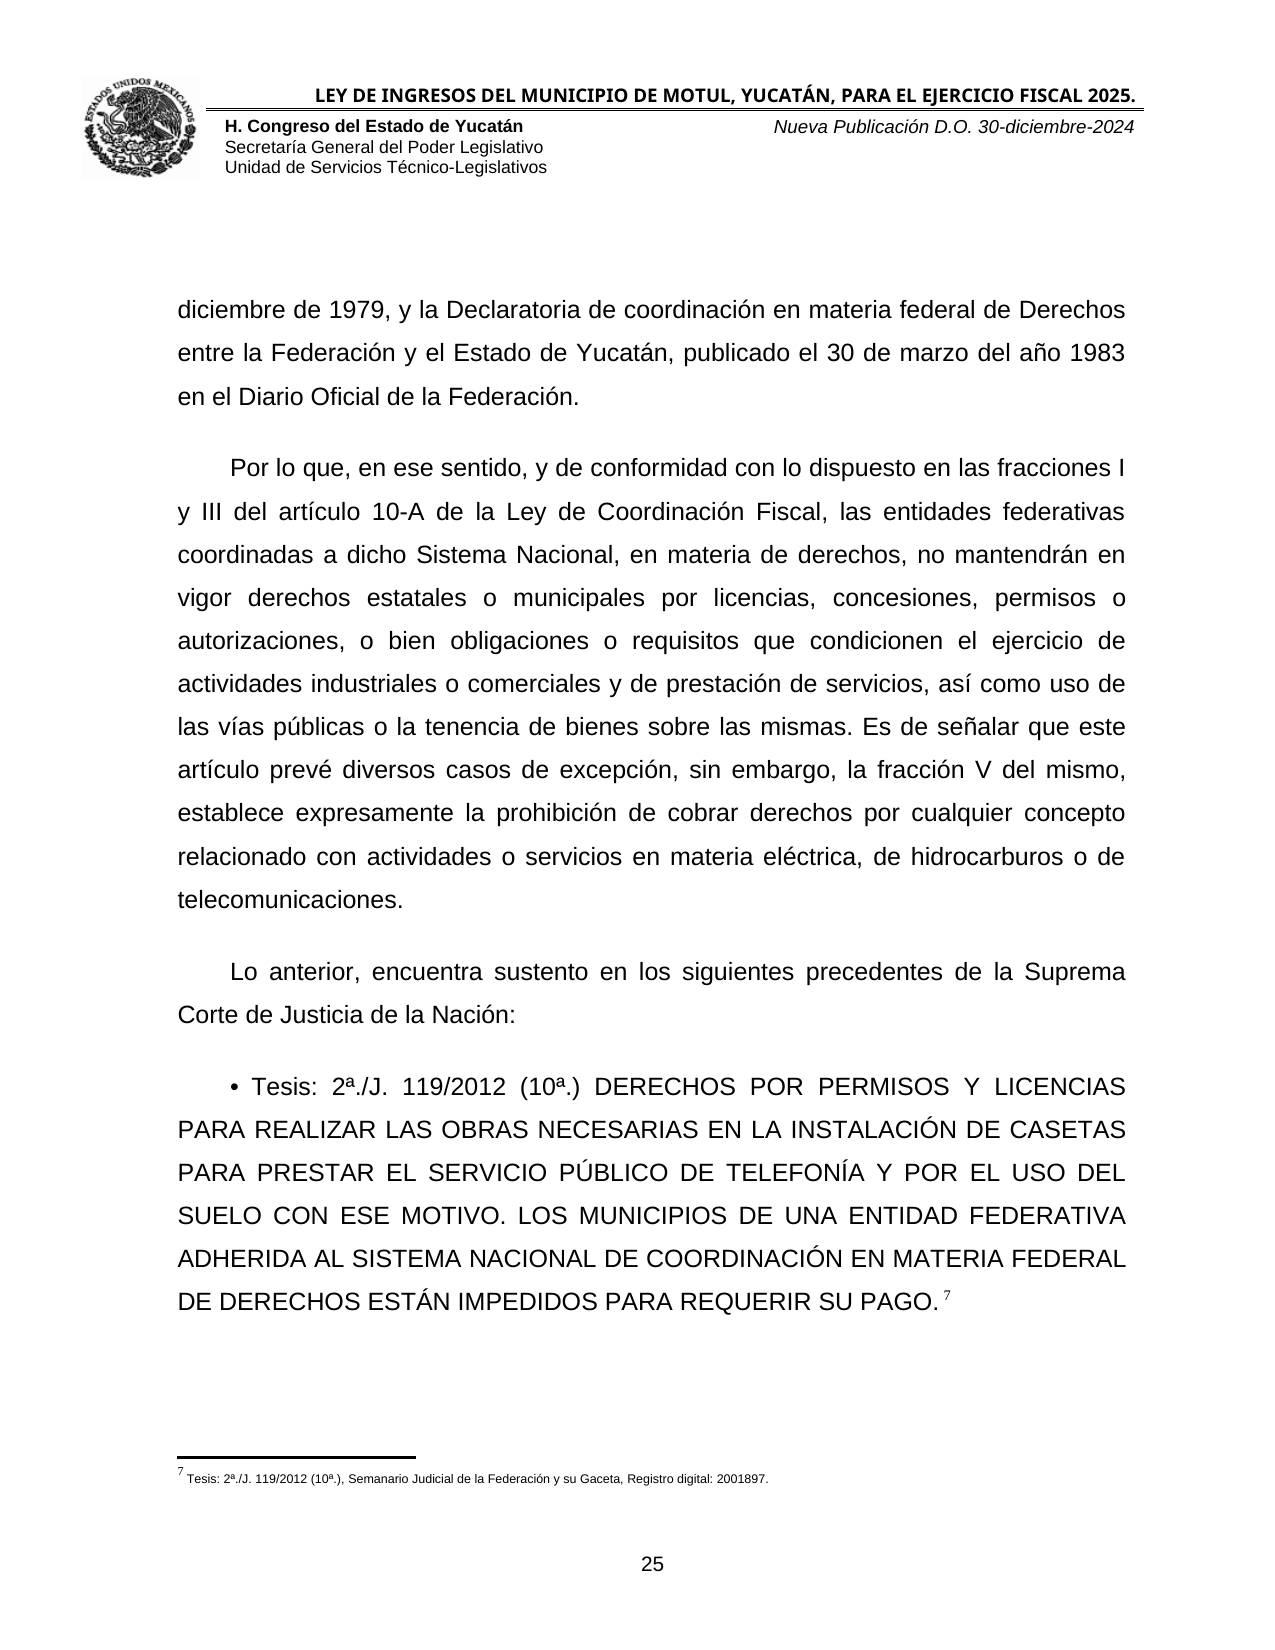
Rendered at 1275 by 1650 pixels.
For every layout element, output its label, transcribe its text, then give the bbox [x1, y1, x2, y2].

text Lo anterior, encuentra sustento en los siguientes precedentes de la Suprema Corte de Justicia de la Nación: [177, 957, 1127, 1028]
text Por lo que, en ese sentido, y de conformidad con lo dispuesto en las fracciones I y III del artículo 10-A de la Ley de Coordinación Fiscal, las entidades federativas coordinadas a dicho Sistema Nacional, en materia de derechos, no mantendrán en vigor derechos estatales o municipales por licencias, concesiones, permisos o autorizaciones, o bien obligaciones o requisitos que condicionen el ejercicio de actividades industriales o comerciales y de prestación de servicios, así como uso de las vías públicas o la tenencia de bienes sobre las mismas. Es de señalar que este artículo prevé diversos casos de excepción, sin embargo, la fracción V del mismo, establece expresamente la prohibición de cobrar derechos por cualquier concepto relacionado con actividades o servicios en materia eléctrica, de hidrocarburos o de telecomunicaciones. [177, 453, 1127, 913]
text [177, 295, 1127, 410]
text • Tesis: 2ª./J. 119/2012 (10ª.) DERECHOS POR PERMISOS Y LICENCIAS PARA REALIZAR LAS OBRAS NECESARIAS EN LA INSTALACIÓN DE CASETAS PARA PRESTAR EL SERVICIO PÚBLICO DE TELEFONÍA Y POR EL USO DEL SUELO CON ESE MOTIVO. LOS MUNICIPIOS DE UNA ENTIDAD FEDERATIVA ADHERIDA AL SISTEMA NACIONAL DE COORDINACIÓN EN MATERIA FEDERAL DE DERECHOS ESTÁN IMPEDIDOS PARA REQUERIR SU PAGO. [177, 1072, 1127, 1316]
